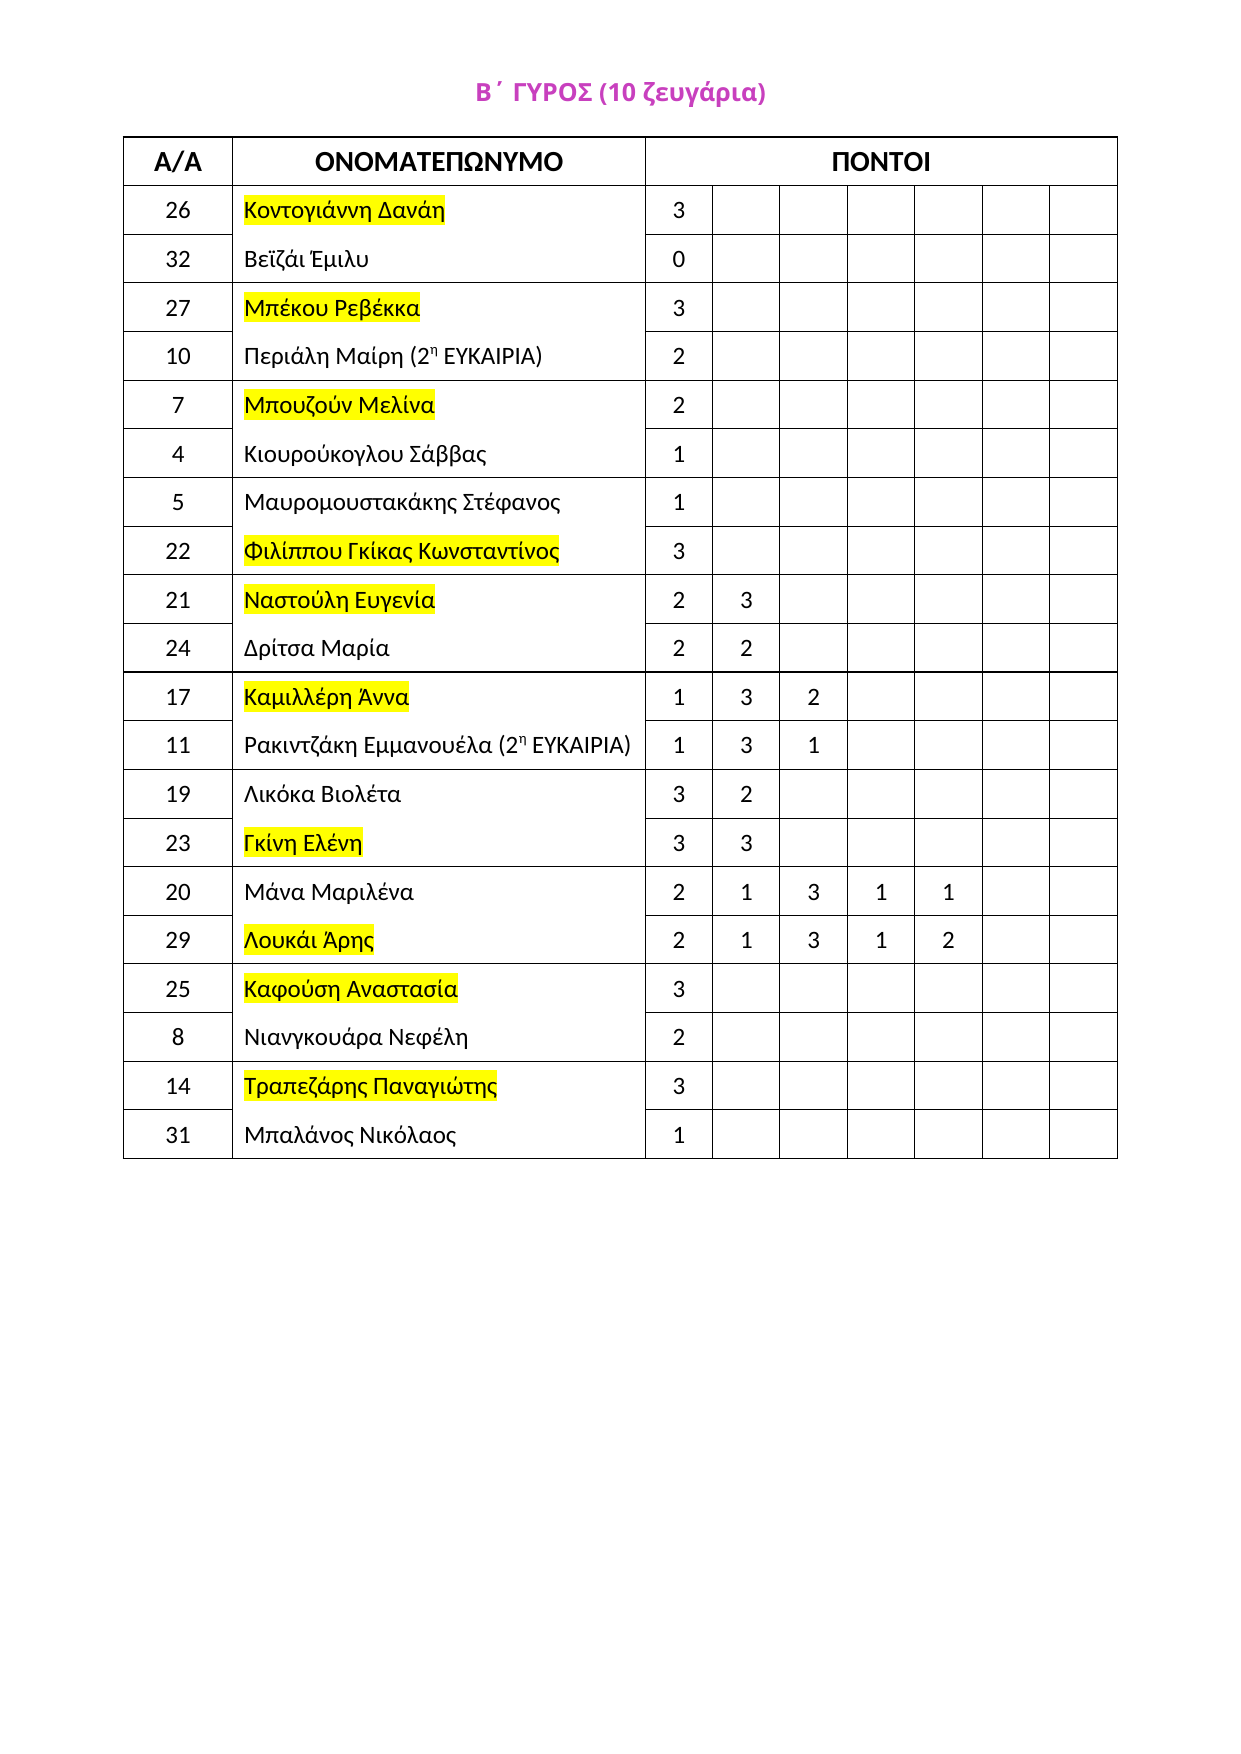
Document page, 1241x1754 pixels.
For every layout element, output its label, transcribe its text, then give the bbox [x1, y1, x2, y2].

table_cell [983, 575, 1049, 623]
table_cell 2 [915, 916, 982, 963]
table_cell [915, 186, 982, 234]
table_cell 1 [646, 1110, 712, 1158]
table_cell [848, 478, 914, 526]
table_cell [780, 527, 847, 574]
table_cell [780, 770, 847, 817]
table_cell 31 [124, 1110, 232, 1158]
table_cell [1050, 673, 1117, 720]
table_cell [1050, 575, 1117, 623]
table_cell 26 [124, 186, 232, 234]
table_cell Ναστούλη Ευγενία [233, 575, 645, 623]
text Β΄ ΓΥΡΟΣ (10 ζευγάρια) [75, 75, 1165, 109]
table_cell 1 [915, 867, 982, 915]
table_cell [780, 478, 847, 526]
table_cell 3 [780, 867, 847, 915]
table_cell [1050, 186, 1117, 234]
table_cell [915, 575, 982, 623]
table_cell [713, 332, 779, 379]
table_cell Νιανγκουάρα Νεφέλη [233, 1012, 645, 1061]
table_cell 5 [124, 478, 232, 526]
table_cell 7 [124, 381, 232, 428]
table_cell [915, 527, 982, 574]
table_cell [713, 235, 779, 282]
table_cell [1050, 235, 1117, 282]
table_header ΟΝΟΜΑΤΕΠΩΝΥΜΟ [233, 138, 645, 185]
table_cell [983, 527, 1049, 574]
table_cell [713, 429, 779, 477]
table_cell 2 [646, 867, 712, 915]
table_cell 1 [713, 916, 779, 963]
table_cell 24 [124, 624, 232, 671]
table_cell 29 [124, 916, 232, 963]
table_cell Μπέκου Ρεβέκκα [233, 283, 645, 331]
table_cell 0 [646, 235, 712, 282]
table_cell [713, 1110, 779, 1158]
table_cell [983, 283, 1049, 331]
table_cell 3 [646, 527, 712, 574]
table_cell [983, 721, 1049, 769]
table_cell [848, 1062, 914, 1109]
table_cell Γκίνη Ελένη [233, 818, 645, 866]
table_cell 2 [646, 575, 712, 623]
table_cell [915, 1062, 982, 1109]
table_cell [848, 624, 914, 671]
table_cell [1050, 1013, 1117, 1061]
table_cell 25 [124, 964, 232, 1012]
table_cell [983, 673, 1049, 720]
table_cell 1 [848, 867, 914, 915]
table_cell 1 [646, 673, 712, 720]
table_cell [983, 1013, 1049, 1061]
table_cell [1050, 527, 1117, 574]
table_cell 1 [646, 429, 712, 477]
table_cell 3 [646, 1062, 712, 1109]
table_cell [780, 1062, 847, 1109]
table_cell [848, 1110, 914, 1158]
table_cell [983, 429, 1049, 477]
table_cell 3 [646, 964, 712, 1012]
table_cell 3 [646, 770, 712, 817]
table_cell 17 [124, 673, 232, 720]
table_cell [983, 964, 1049, 1012]
table_cell 1 [780, 721, 847, 769]
table_cell 19 [124, 770, 232, 817]
table_cell 3 [780, 916, 847, 963]
table_cell Καμιλλέρη Άννα [233, 673, 645, 720]
table_cell 2 [646, 332, 712, 379]
table_cell [713, 1062, 779, 1109]
table_cell [915, 770, 982, 817]
table_cell 3 [713, 819, 779, 866]
table_cell [713, 381, 779, 428]
table_cell [713, 478, 779, 526]
table_cell 8 [124, 1013, 232, 1061]
table_cell Λουκάι Άρης [233, 915, 645, 963]
table_cell [1050, 624, 1117, 671]
table_cell [848, 332, 914, 379]
table_cell [915, 1110, 982, 1158]
table_cell [780, 235, 847, 282]
table_cell [983, 478, 1049, 526]
table_cell [780, 1013, 847, 1061]
table_cell [1050, 721, 1117, 769]
table_cell [915, 283, 982, 331]
table_cell [983, 186, 1049, 234]
table_cell [848, 429, 914, 477]
table_cell [915, 1013, 982, 1061]
table_cell Ρακιντζάκη Εμμανουέλα (2η ΕΥΚΑΙΡΙΑ) [233, 720, 645, 769]
table_cell Μπουζούν Μελίνα [233, 381, 645, 428]
table_cell 27 [124, 283, 232, 331]
table_cell [848, 381, 914, 428]
table_cell [1050, 964, 1117, 1012]
table_cell 23 [124, 819, 232, 866]
table_cell 20 [124, 867, 232, 915]
table_cell 1 [646, 478, 712, 526]
table_cell 4 [124, 429, 232, 477]
table_cell 32 [124, 235, 232, 282]
table_cell [915, 819, 982, 866]
table_cell [780, 1110, 847, 1158]
table_cell 3 [713, 575, 779, 623]
table_cell [915, 478, 982, 526]
table_cell [713, 1013, 779, 1061]
table_cell 21 [124, 575, 232, 623]
table_cell 3 [646, 819, 712, 866]
table_cell [915, 964, 982, 1012]
table_cell [1050, 332, 1117, 379]
table_cell 2 [713, 624, 779, 671]
table_cell Φιλίππου Γκίκας Κωνσταντίνος [233, 526, 645, 574]
table_cell [1050, 1110, 1117, 1158]
table_cell Λικόκα Βιολέτα [233, 770, 645, 817]
table_cell [780, 186, 847, 234]
table_cell Βεϊζάι Έμιλυ [233, 234, 645, 282]
table_cell [1050, 1062, 1117, 1109]
table_cell 11 [124, 721, 232, 769]
table_cell [848, 721, 914, 769]
table_cell 2 [646, 916, 712, 963]
table_cell Μπαλάνος Νικόλαος [233, 1109, 645, 1158]
table_cell [848, 186, 914, 234]
table_cell [848, 1013, 914, 1061]
table_cell [915, 721, 982, 769]
table_cell [983, 624, 1049, 671]
table_cell [713, 186, 779, 234]
table_cell [983, 235, 1049, 282]
table_cell [1050, 770, 1117, 817]
table_cell [983, 819, 1049, 866]
table_cell [1050, 429, 1117, 477]
table_cell [713, 527, 779, 574]
table_cell [780, 624, 847, 671]
table_cell [1050, 381, 1117, 428]
table_cell 3 [713, 721, 779, 769]
table_cell Μάνα Μαριλένα [233, 867, 645, 915]
table_cell [1050, 916, 1117, 963]
table_cell [915, 429, 982, 477]
table_cell [848, 673, 914, 720]
table_cell 3 [646, 186, 712, 234]
table_cell [983, 1062, 1049, 1109]
table_cell [848, 575, 914, 623]
table_cell Κιουρούκογλου Σάββας [233, 428, 645, 477]
table_cell [915, 624, 982, 671]
table_cell [848, 819, 914, 866]
table_cell [1050, 867, 1117, 915]
table_cell 2 [713, 770, 779, 817]
table_cell [983, 770, 1049, 817]
table_cell [1050, 283, 1117, 331]
table_cell 1 [848, 916, 914, 963]
table_cell [983, 381, 1049, 428]
table_header Α/Α [124, 138, 232, 185]
table_cell 2 [646, 624, 712, 671]
table_cell [1050, 819, 1117, 866]
table_cell [780, 429, 847, 477]
table_cell [848, 770, 914, 817]
table_cell 10 [124, 332, 232, 379]
table_cell [848, 283, 914, 331]
table_cell [983, 1110, 1049, 1158]
table_cell Δρίτσα Μαρία [233, 623, 645, 671]
table_cell [780, 575, 847, 623]
table_cell [915, 332, 982, 379]
table_cell Περιάλη Μαίρη (2η ΕΥΚΑΙΡΙΑ) [233, 331, 645, 379]
table_cell [915, 673, 982, 720]
table_cell [848, 235, 914, 282]
table_cell 2 [780, 673, 847, 720]
table_cell [780, 283, 847, 331]
table_cell 1 [713, 867, 779, 915]
table_cell 22 [124, 527, 232, 574]
table_cell Μαυρομουστακάκης Στέφανος [233, 478, 645, 526]
table_cell [983, 867, 1049, 915]
table_cell [915, 235, 982, 282]
table_cell [983, 916, 1049, 963]
table_cell [780, 381, 847, 428]
table_cell [848, 527, 914, 574]
table_cell 1 [646, 721, 712, 769]
table_cell 2 [646, 1013, 712, 1061]
table_cell [983, 332, 1049, 379]
table_cell [1050, 478, 1117, 526]
table_cell [780, 819, 847, 866]
table_cell [915, 381, 982, 428]
table_cell [713, 964, 779, 1012]
table_cell [780, 964, 847, 1012]
table_cell 3 [713, 673, 779, 720]
table_cell [848, 964, 914, 1012]
table_cell Τραπεζάρης Παναγιώτης [233, 1062, 645, 1109]
table_cell Κοντογιάννη Δανάη [233, 186, 645, 234]
table_cell Καφούση Αναστασία [233, 964, 645, 1012]
table_cell 3 [646, 283, 712, 331]
table_cell 2 [646, 381, 712, 428]
table_cell 14 [124, 1062, 232, 1109]
table_header ΠΟΝΤΟΙ [646, 138, 1117, 185]
table_cell [713, 283, 779, 331]
table_cell [780, 332, 847, 379]
